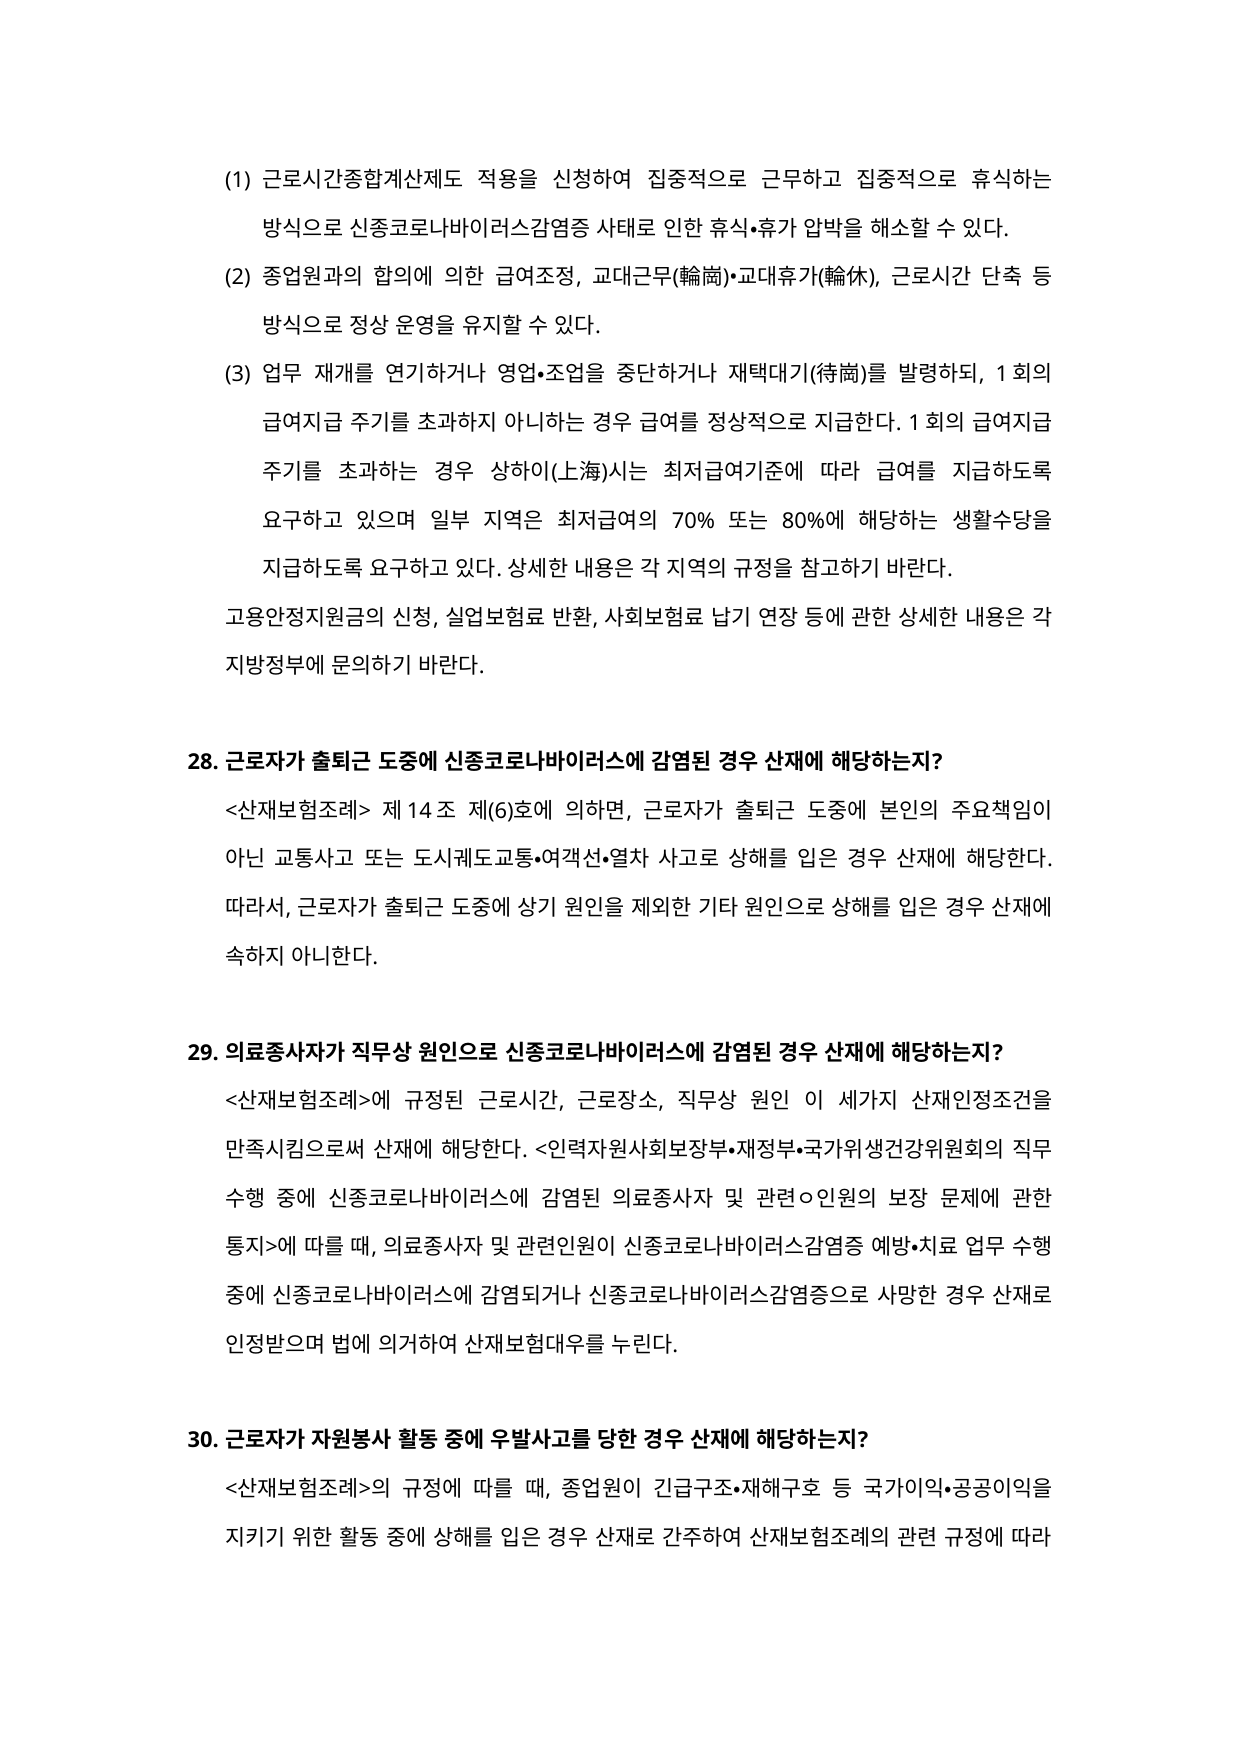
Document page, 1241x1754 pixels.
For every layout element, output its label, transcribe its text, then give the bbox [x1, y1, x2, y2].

list 근로시간종합계산제도 적용을 신청하여 집중적으로 근무하고 집중적으로 휴식하는 방식으로 신종코로나바이러스감염증 사태로 인한 휴식•휴가 압박을 해소할 수 있다. [225, 162, 1053, 243]
list 종업원과의 합의에 의한 급여조정, 교대근무(輪崗)•교대휴가(輪休), 근로시간 단축 등 방식으로 정상 운영을 유지할 수 있다. [225, 259, 1053, 340]
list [225, 1470, 1053, 1552]
list 근로자가 자원봉사 활동 중에 우발사고를 당한 경우 산재에 해당하는지? [187, 1422, 1053, 1454]
list 고용안정지원금의 신청, 실업보험료 반환, 사회보험료 납기 연장 등에 관한 상세한 내용은 각 지방정부에 문의하기 바란다. [225, 599, 1053, 681]
list <산재보험조례>에 규정된 근로시간, 근로장소, 직무상 원인 이 세가지 산재인정조건을 만족시킴으로써 산재에 해당한다. <인력자원사회보장부•재정부•국가위생건강위원회의 직무 수행 중에 신종코로나바이러스에 감염된 의료종사자 및 관련ㅇ인원의 보장 문제에 관한 통지>에 따를 때, 의료종사자 및 관련인원이 신종코로나바이러스감염증 예방•치료 업무 수행 중에 신종코로나바이러스에 감염되거나 신종코로나바이러스감염증으로 사망한 경우 산재로 인정받으며 법에 의거하여 산재보험대우를 누린다. [225, 1083, 1053, 1359]
list 근로자가 출퇴근 도중에 신종코로나바이러스에 감염된 경우 산재에 해당하는지? [187, 744, 1053, 776]
list 의료종사자가 직무상 원인으로 신종코로나바이러스에 감염된 경우 산재에 해당하는지? [187, 1034, 1053, 1067]
list 업무 재개를 연기하거나 영업•조업을 중단하거나 재택대기(待崗)를 발령하되, 1회의 급여지급 주기를 초과하지 아니하는 경우 급여를 정상적으로 지급한다. 1회의 급여지급 주기를 초과하는 경우 상하이(上海)시는 최저급여기준에 따라 급여를 지급하도록 요구하고 있으며 일부 지역은 최저급여의 70% 또는 80%에 해당하는 생활수당을 지급하도록 요구하고 있다. 상세한 내용은 각 지역의 규정을 참고하기 바란다. [225, 356, 1053, 584]
list <산재보험조례> 제14조 제(6)호에 의하면, 근로자가 출퇴근 도중에 본인의 주요책임이 아닌 교통사고 또는 도시궤도교통•여객선•열차 사고로 상해를 입은 경우 산재에 해당한다. 따라서, 근로자가 출퇴근 도중에 상기 원인을 제외한 기타 원인으로 상해를 입은 경우 산재에 속하지 아니한다. [225, 792, 1053, 971]
